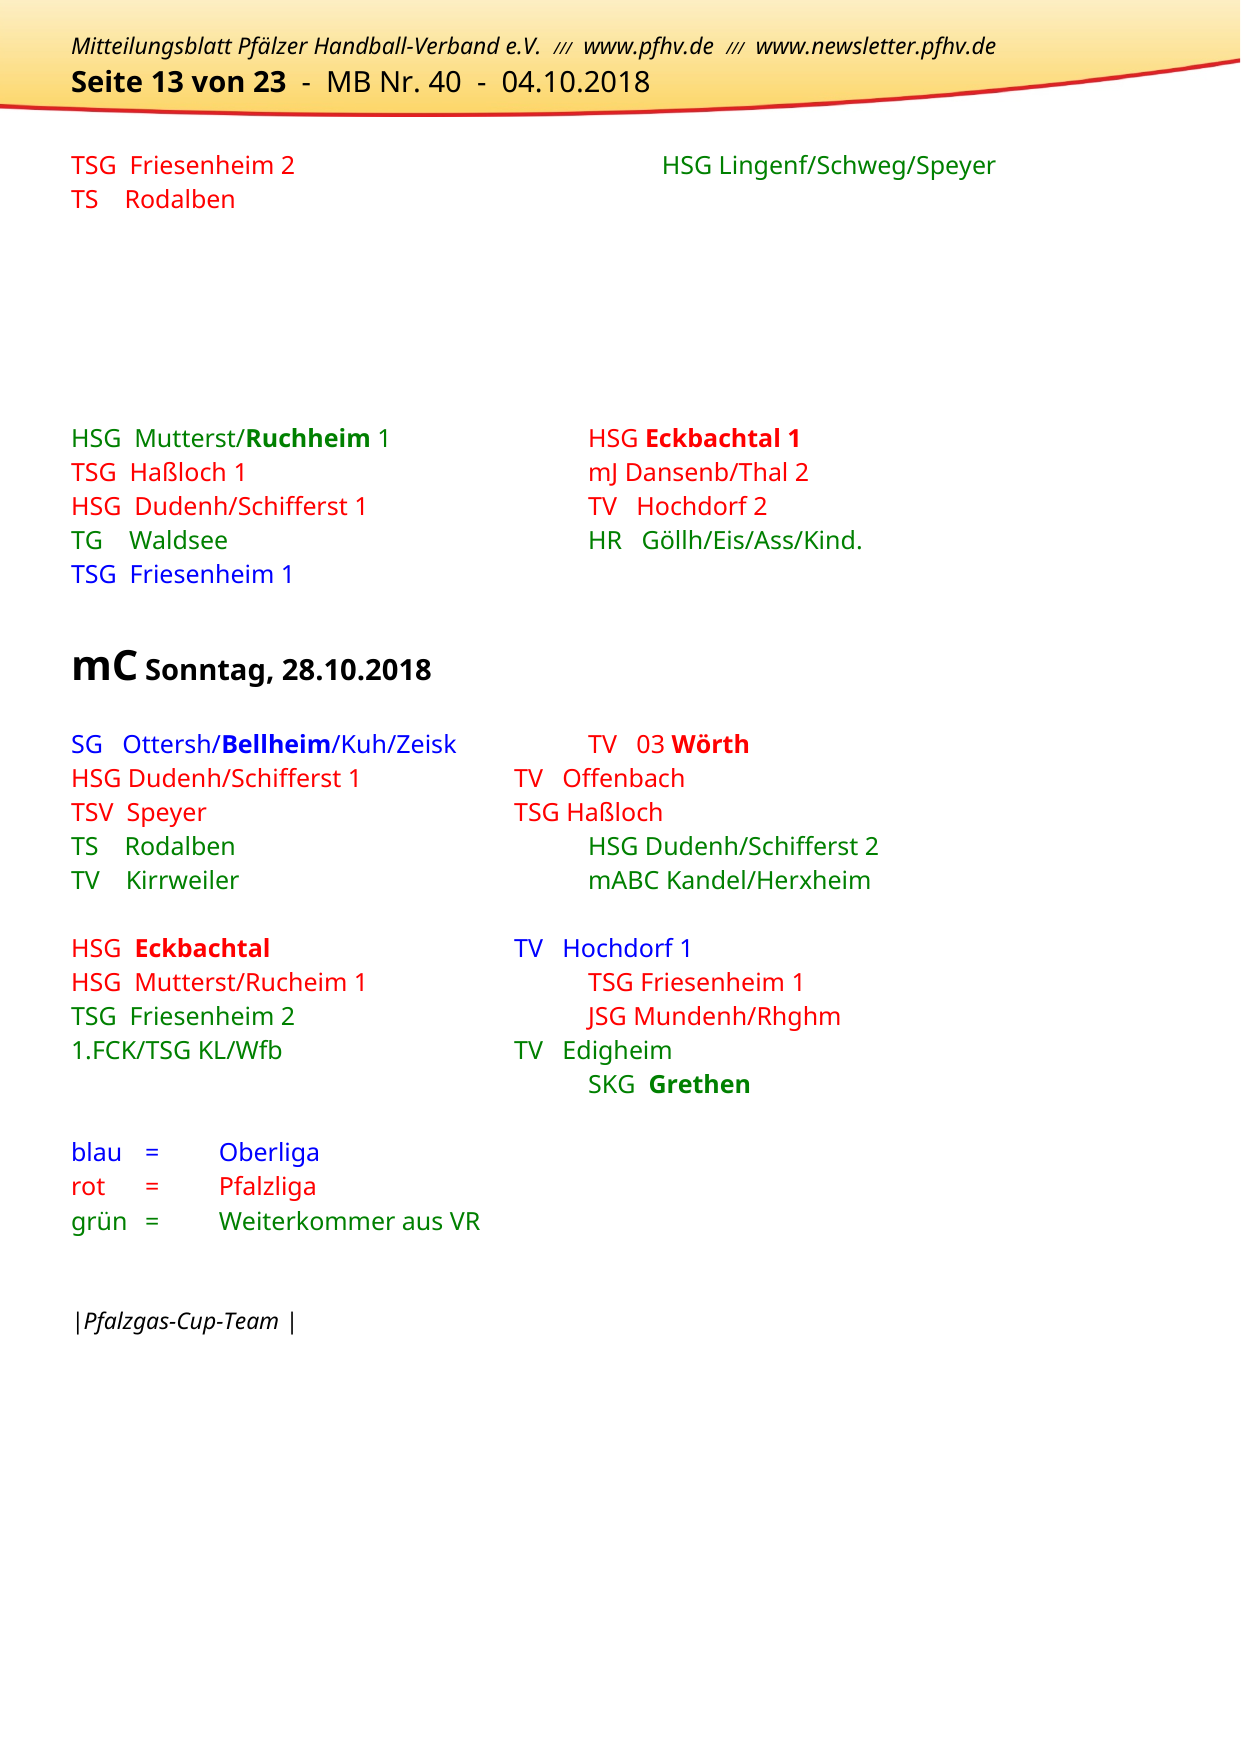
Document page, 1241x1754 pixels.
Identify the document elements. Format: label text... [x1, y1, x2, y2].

text HSG Dudenh/Schifferst 1 TV Hochdorf 2 [71, 488, 1169, 522]
text TS Rodalben HSG Dudenh/Schifferst 2 [71, 828, 1169, 862]
text HSG Eckbachtal TV Hochdorf 1 [71, 931, 1169, 965]
text blau = Oberliga rot = Pfalzliga grün = Weiterkommer aus VR [71, 1135, 1169, 1237]
text SG Ottersh/Bellheim/Kuh/Zeisk TV 03 Wörth [71, 726, 1169, 760]
text HSG Dudenh/Schifferst 1 TV Offenbach [71, 760, 1169, 794]
text TSG Friesenheim 2 JSG Mundenh/Rhghm [71, 999, 1169, 1033]
text |Pfalzgas-Cup-Team | [71, 1305, 1169, 1337]
text TV Kirrweiler mABC Kandel/Herxheim [71, 862, 1169, 897]
picture [0, 0, 1241, 117]
text TS Rodalben [71, 182, 1169, 216]
text mC Sonntag, 28.10.2018 [71, 636, 1169, 726]
text HSG Mutterst/Ruchheim 1 HSG Eckbachtal 1 [71, 420, 1169, 454]
text 1.FCK/TSG KL/Wfb TV Edigheim [71, 1033, 1169, 1067]
text TSG Friesenheim 2 HSG Lingenf/Schweg/Speyer [71, 148, 1169, 182]
text SKG Grethen [71, 1067, 1169, 1101]
text TG Waldsee HR Göllh/Eis/Ass/Kind. [71, 522, 1169, 556]
text TSG Friesenheim 1 [71, 556, 1169, 591]
text TSV Speyer TSG Haßloch [71, 794, 1169, 828]
text HSG Mutterst/Rucheim 1 TSG Friesenheim 1 [71, 965, 1169, 999]
text TSG Haßloch 1 mJ Dansenb/Thal 2 [71, 454, 1169, 488]
